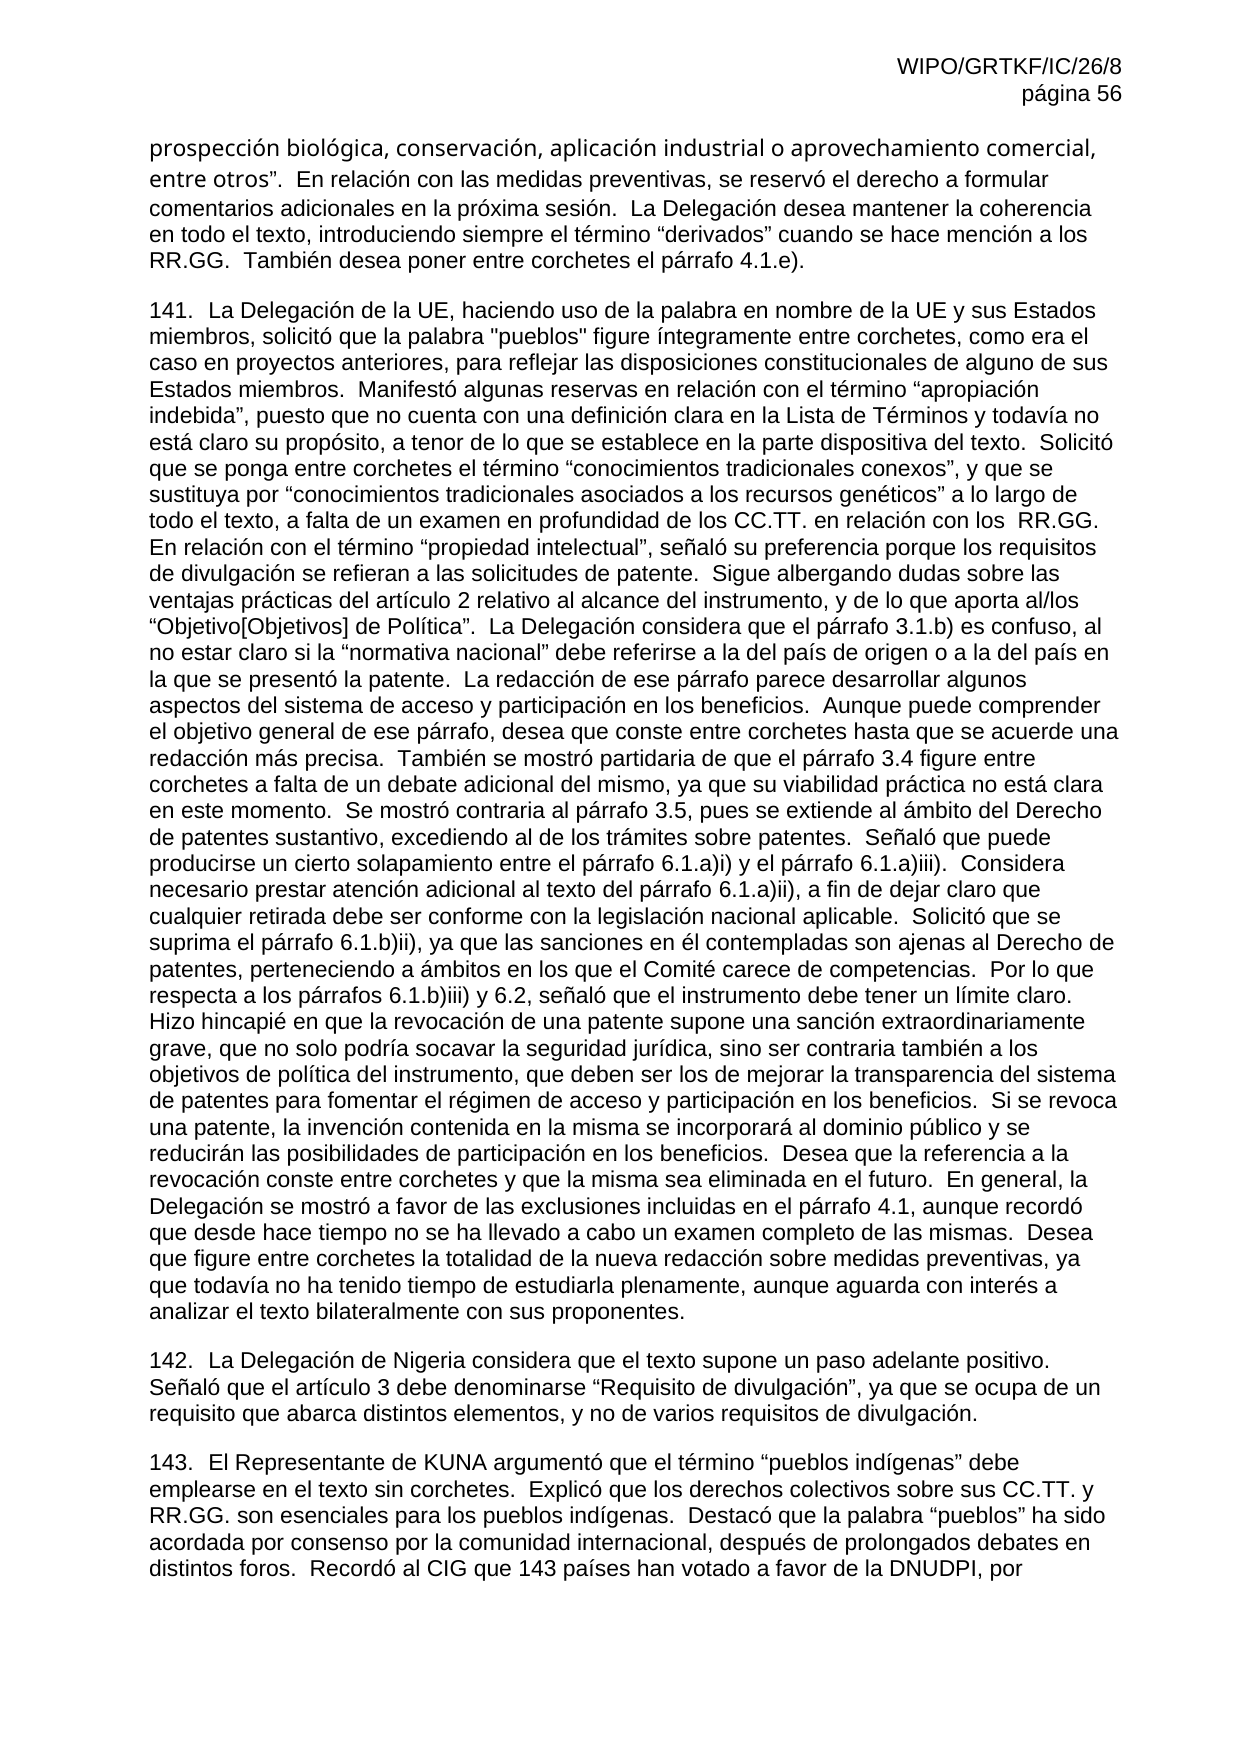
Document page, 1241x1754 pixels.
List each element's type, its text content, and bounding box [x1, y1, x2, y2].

list La Delegación de Nigeria considera que el texto supone un paso adelante positivo. Señaló que el artículo 3 debe denominarse “Requisito de divulgación”, ya que se ocupa de un requisito que abarca distintos elementos, y no de varios requisitos de divulgación. [149, 1347, 1122, 1426]
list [149, 132, 1122, 274]
list La Delegación de la UE, haciendo uso de la palabra en nombre de la UE y sus Estados miembros, solicitó que la palabra "pueblos" figure íntegramente entre corchetes, como era el caso en proyectos anteriores, para reflejar las disposiciones constitucionales de alguno de sus Estados miembros. Manifestó algunas reservas en relación con el término “apropiación indebida”, puesto que no cuenta con una definición clara en la Lista de Términos y todavía no está claro su propósito, a tenor de lo que se establece en la parte dispositiva del texto. Solicitó que se ponga entre corchetes el término “conocimientos tradicionales conexos”, y que se sustituya por “conocimientos tradicionales asociados a los recursos genéticos” a lo largo de todo el texto, a falta de un examen en profundidad de los CC.TT. en relación con los RR.GG. En relación con el término “propiedad intelectual”, señaló su preferencia porque los requisitos de divulgación se refieran a las solicitudes de patente. Sigue albergando dudas sobre las ventajas prácticas del artículo 2 relativo al alcance del instrumento, y de lo que aporta al/los “Objetivo[Objetivos] de Política”. La Delegación considera que el párrafo 3.1.b) es confuso, al no estar claro si la “normativa nacional” debe referirse a la del país de origen o a la del país en la que se presentó la patente. La redacción de ese párrafo parece desarrollar algunos aspectos del sistema de acceso y participación en los beneficios. Aunque puede comprender el objetivo general de ese párrafo, desea que conste entre corchetes hasta que se acuerde una redacción más precisa. También se mostró partidaria de que el párrafo 3.4 figure entre corchetes a falta de un debate adicional del mismo, ya que su viabilidad práctica no está clara en este momento. Se mostró contraria al párrafo 3.5, pues se extiende al ámbito del Derecho de patentes sustantivo, excediendo al de los trámites sobre patentes. Señaló que puede producirse un cierto solapamiento entre el párrafo 6.1.a)i) y el párrafo 6.1.a)iii). Considera necesario prestar atención adicional al texto del párrafo 6.1.a)ii), a fin de dejar claro que cualquier retirada debe ser conforme con la legislación nacional aplicable. Solicitó que se suprima el párrafo 6.1.b)ii), ya que las sanciones en él contempladas son ajenas al Derecho de patentes, perteneciendo a ámbitos en los que el Comité carece de competencias. Por lo que respecta a los párrafos 6.1.b)iii) y 6.2, señaló que el instrumento debe tener un límite claro. Hizo hincapié en que la revocación de una patente supone una sanción extraordinariamente grave, que no solo podría socavar la seguridad jurídica, sino ser contraria también a los objetivos de política del instrumento, que deben ser los de mejorar la transparencia del sistema de patentes para fomentar el régimen de acceso y participación en los beneficios. Si se revoca una patente, la invención contenida en la misma se incorporará al dominio público y se reducirán las posibilidades de participación en los beneficios. Desea que la referencia a la revocación conste entre corchetes y que la misma sea eliminada en el futuro. En general, la Delegación se mostró a favor de las exclusiones incluidas en el párrafo 4.1, aunque recordó que desde hace tiempo no se ha llevado a cabo un examen completo de las mismas. Desea que figure entre corchetes la totalidad de la nueva redacción sobre medidas preventivas, ya que todavía no ha tenido tiempo de estudiarla plenamente, aunque aguarda con interés a analizar el texto bilateralmente con sus proponentes. [149, 297, 1122, 1324]
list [149, 1449, 1122, 1581]
